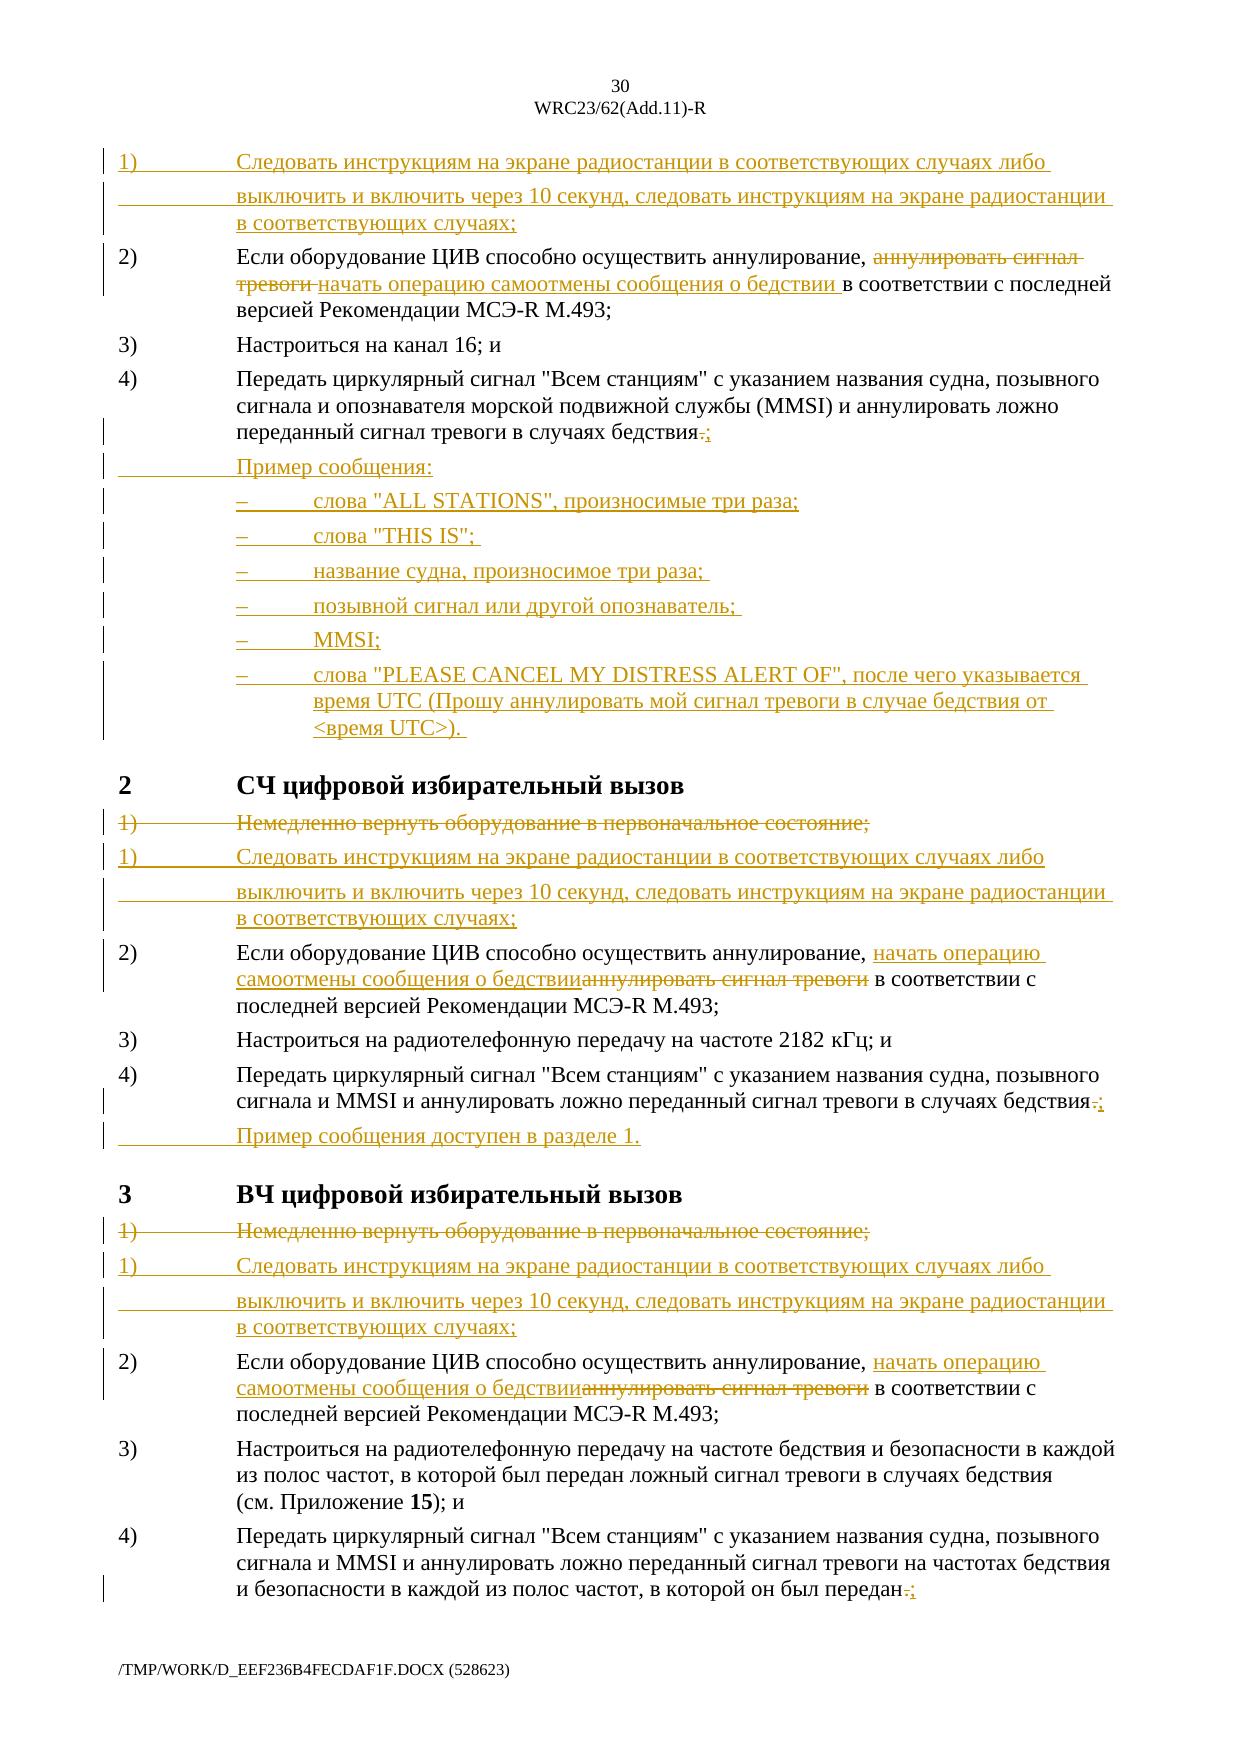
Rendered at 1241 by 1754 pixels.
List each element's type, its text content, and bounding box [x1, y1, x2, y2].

text 3) Настроиться на радиотелефонную передачу на частоте бедствия и безопасности в каждой из полос частот, в которой был передан ложный сигнал тревоги в случаях бедствия (см. Приложение 15); и [118, 1435, 1122, 1514]
text 4) Передать циркулярный сигнал "Всем станциям" с указанием названия судна, позывного сигнала и MMSI и аннулировать ложно переданный сигнал тревоги на частотах бедствия и безопасности в каждой из полос частот, в которой он был передан [118, 1522, 1122, 1602]
text 4) Передать циркулярный сигнал "Всем станциям" с указанием названия судна, позывного сигнала и MMSI и аннулировать ложно переданный сигнал тревоги в случаях бедствия [118, 1061, 1122, 1114]
text 2) Если оборудование ЦИВ способно осуществить аннулирование, в соответствии с последней версией Рекомендации МСЭ-R M.493; [118, 939, 1122, 1018]
text 2) Если оборудование ЦИВ способно осуществить аннулирование, в соответствии с последней версией Рекомендации МСЭ-R M.493; [118, 243, 1122, 322]
text 3) Настроиться на канал 16; и [118, 331, 1122, 357]
subtitle 3 ВЧ цифровой избирательный вызов [118, 1178, 1122, 1209]
text 2) Если оборудование ЦИВ способно осуществить аннулирование, в соответствии с последней версией Рекомендации МСЭ-R M.493; [118, 1348, 1122, 1427]
text 3) Настроиться на радиотелефонную передачу на частоте 2182 кГц; и [118, 1027, 1122, 1053]
text 4) Передать циркулярный сигнал "Всем станциям" с указанием названия судна, позывного сигнала и опознавателя морской подвижной службы (MMSI) и аннулировать ложно переданный сигнал тревоги в случаях бедствия [118, 366, 1122, 444]
subtitle 2 СЧ цифровой избирательный вызов [118, 769, 1122, 800]
